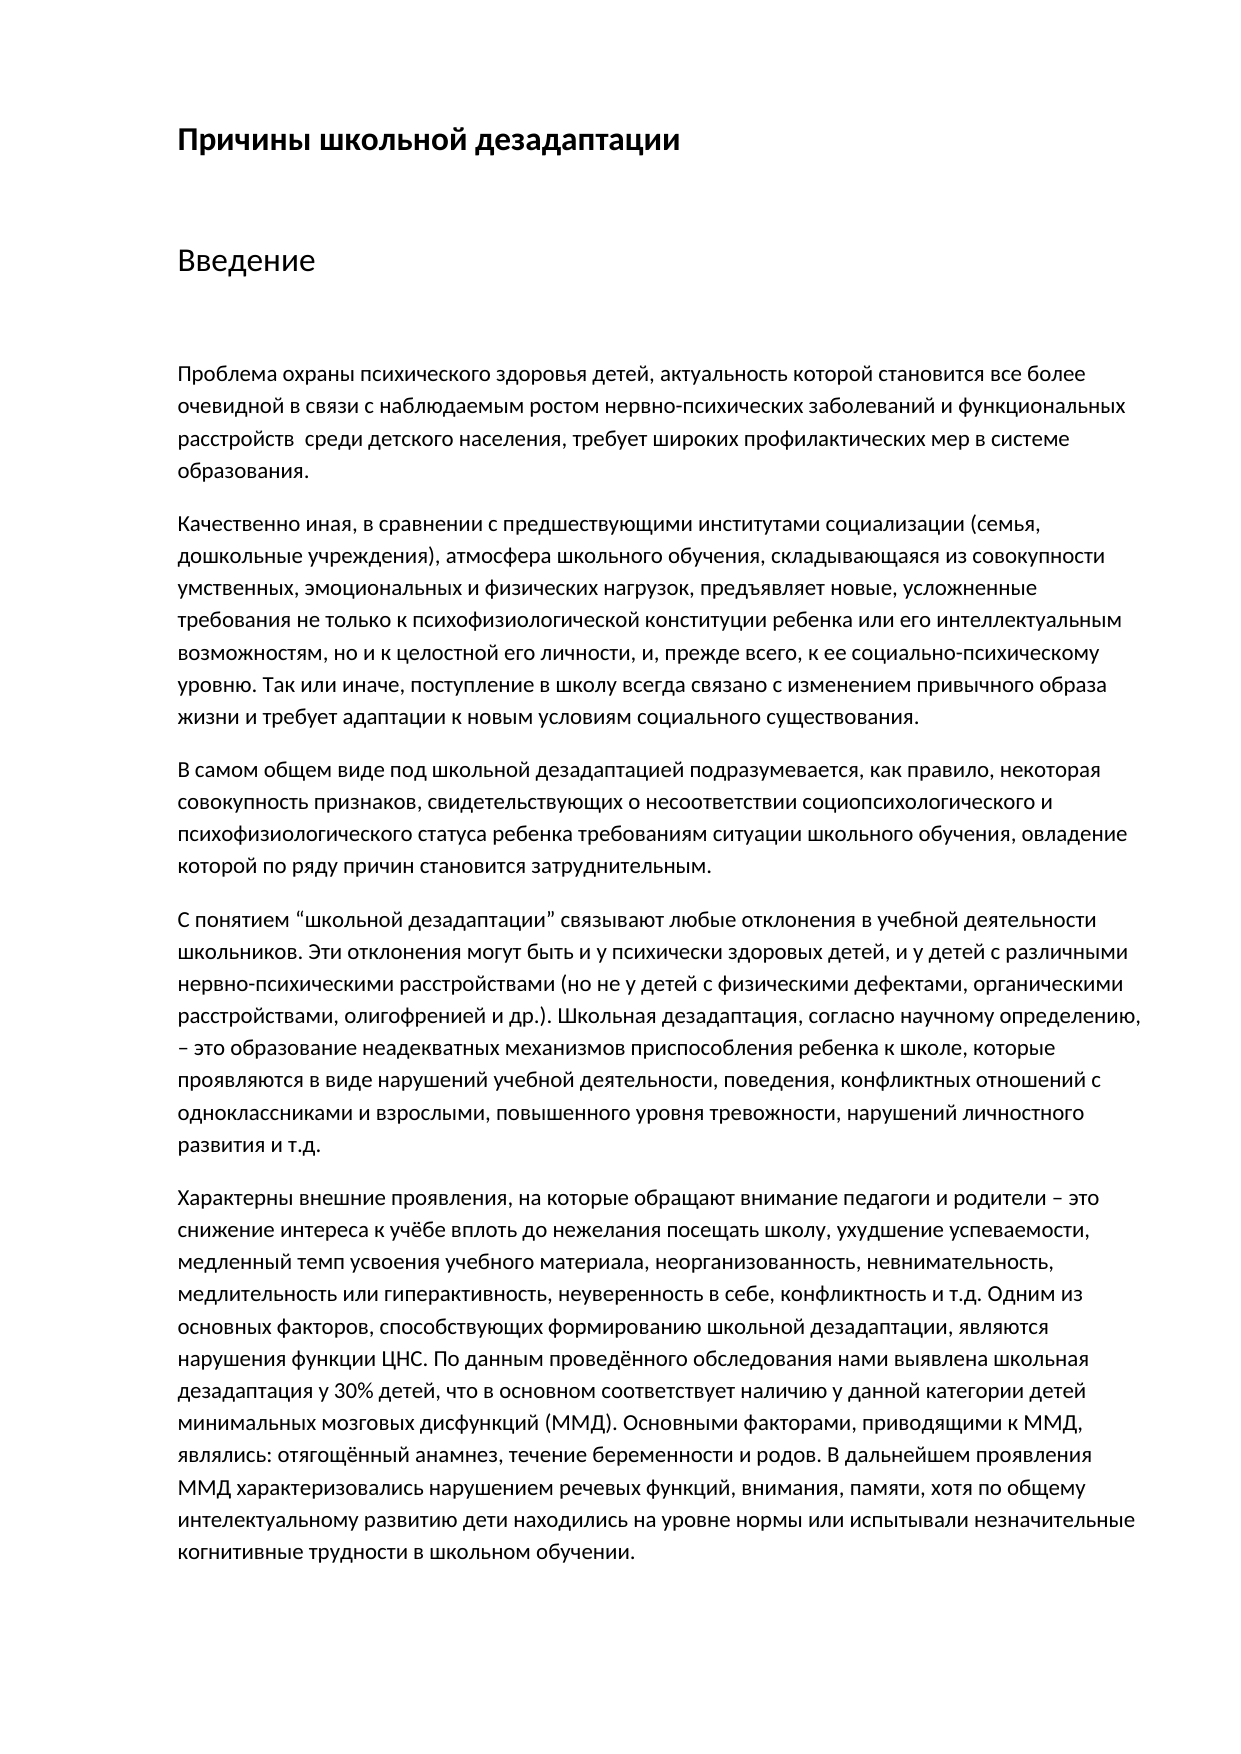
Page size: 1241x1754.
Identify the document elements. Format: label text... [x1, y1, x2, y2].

text Введение [177, 239, 1152, 279]
text С понятием “школьной дезадаптации” связывают любые отклонения в учебной деятельности школьников. Эти отклонения могут быть и у психически здоровых детей, и у детей с различными нервно-психическими расстройствами (но не у детей с физическими дефектами, органическими расстройствами, олигофренией и др.). Школьная дезадаптация, согласно научному определению, – это образование неадекватных механизмов приспособления ребенка к школе, которые проявляются в виде нарушений учебной деятельности, поведения, конфликтных отношений с одноклассниками и взрослыми, повышенного уровня тревожности, нарушений личностного развития и т.д. [177, 905, 1152, 1158]
text В самом общем виде под школьной дезадаптацией подразумевается, как правило, некоторая совокупность признаков, свидетельствующих о несоответствии социопсихологического и психофизиологического статуса ребенка требованиям ситуации школьного обучения, овладение которой по ряду причин становится затруднительным. [177, 755, 1152, 880]
text Причины школьной дезадаптации [177, 118, 1152, 159]
text Качественно иная, в сравнении с предшествующими институтами социализации (семья, дошкольные учреждения), атмосфера школьного обучения, складывающаяся из совокупности умственных, эмоциональных и физических нагрузок, предъявляет новые, усложненные требования не только к психофизиологической конституции ребенка или его интеллектуальным возможностям, но и к целостной его личности, и, прежде всего, к ее социально-психическому уровню. Так или иначе, поступление в школу всегда связано с изменением привычного образа жизни и требует адаптации к новым условиям социального существования. [177, 509, 1152, 730]
text Характерны внешние проявления, на которые обращают внимание педагоги и родители – это снижение интереса к учёбе вплоть до нежелания посещать школу, ухудшение успеваемости, медленный темп усвоения учебного материала, неорганизованность, невнимательность, медлительность или гиперактивность, неуверенность в себе, конфликтность и т.д. Одним из основных факторов, способствующих формированию школьной дезадаптации, являются нарушения функции ЦНС. По данным проведённого обследования нами выявлена школьная дезадаптация у 30% детей, что в основном соответствует наличию у данной категории детей минимальных мозговых дисфункций (ММД). Основными факторами, приводящими к ММД, являлись: отягощённый анамнез, течение беременности и родов. В дальнейшем проявления ММД характеризовались нарушением речевых функций, внимания, памяти, хотя по общему интелектуальному развитию дети находились на уровне нормы или испытывали незначительные когнитивные трудности в школьном обучении. [177, 1183, 1152, 1565]
text Проблема охраны психического здоровья детей, актуальность которой становится все более очевидной в связи с наблюдаемым ростом нервно-психических заболеваний и функциональных расстройств среди детского населения, требует широких профилактических мер в системе образования. [177, 359, 1152, 484]
